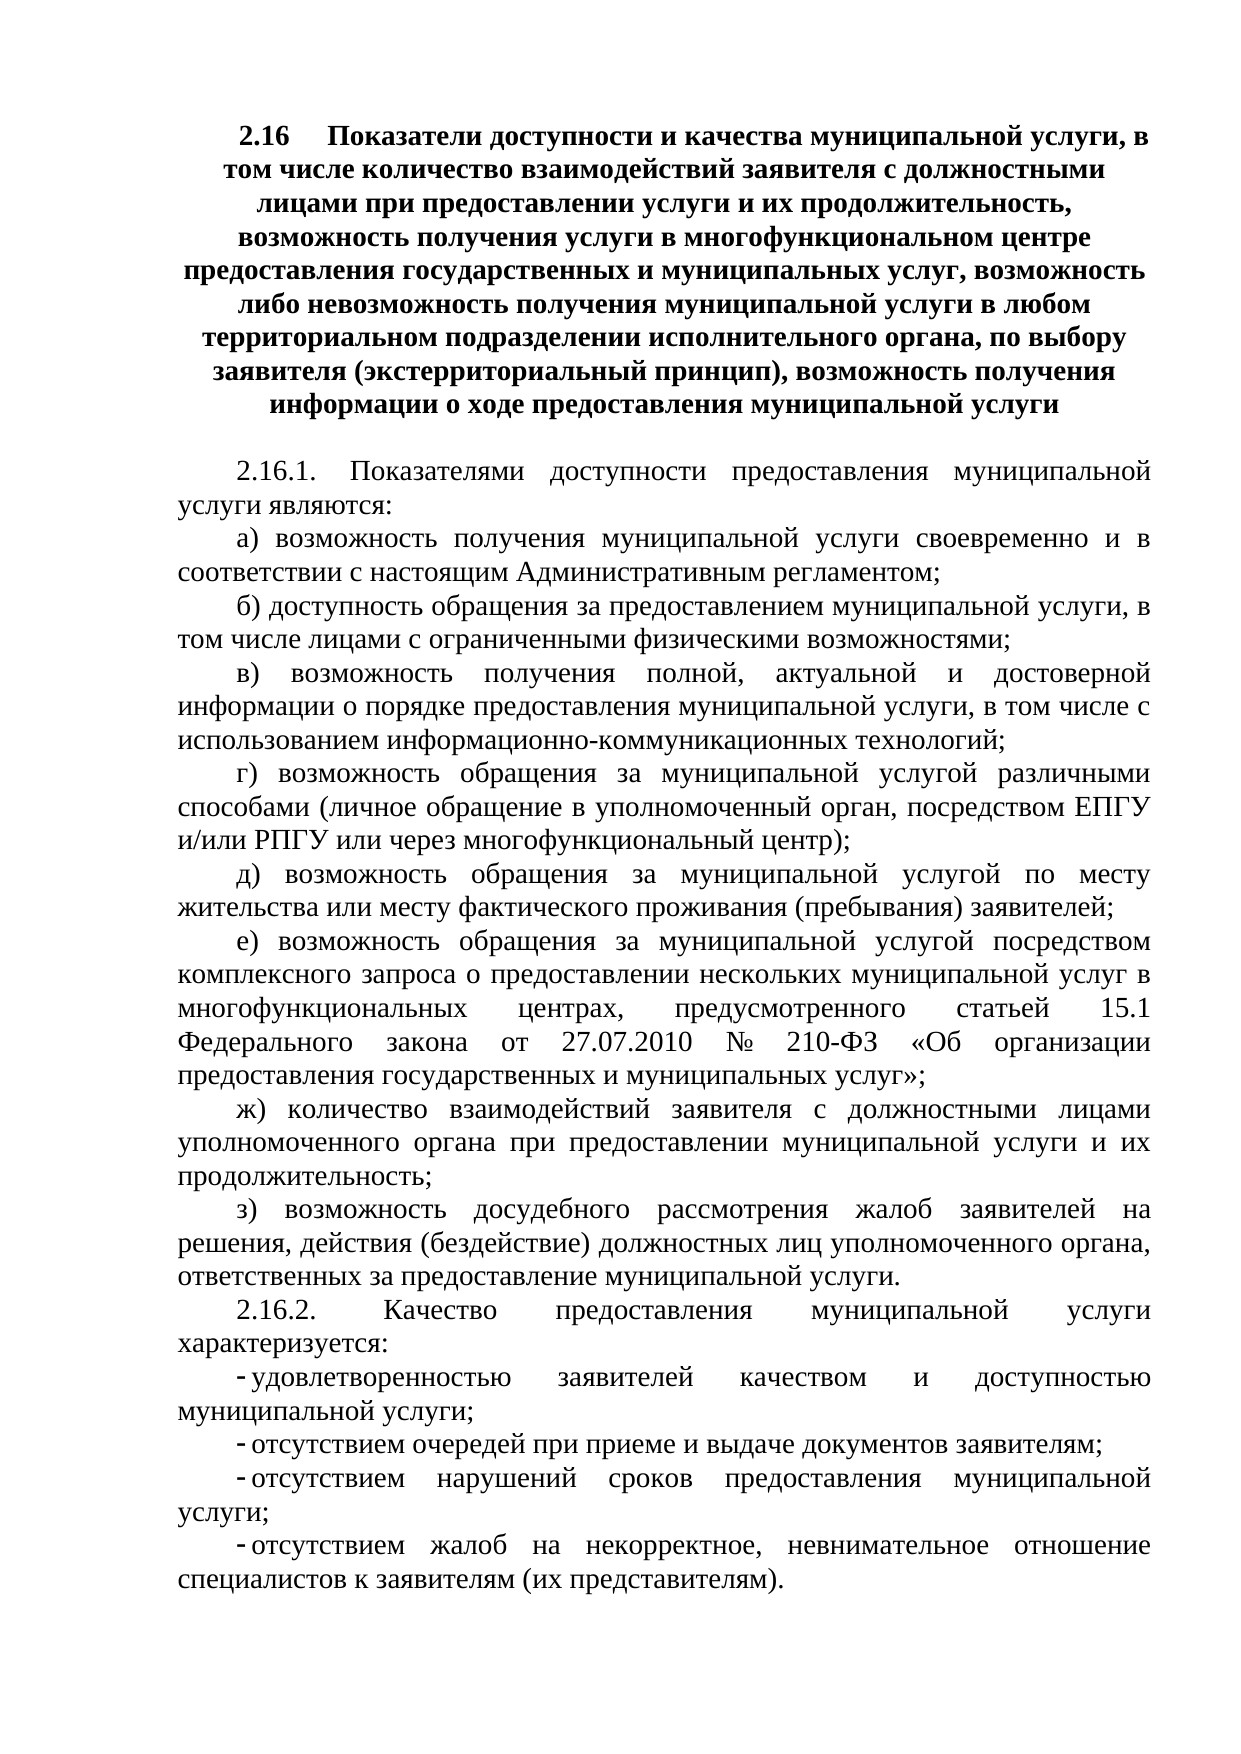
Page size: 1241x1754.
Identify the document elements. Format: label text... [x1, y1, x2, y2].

text з) возможность досудебного рассмотрения жалоб заявителей на решения, действия (бездействие) должностных лиц уполномоченного органа, ответственных за предоставление муниципальной услуги. [177, 1191, 1152, 1292]
list отсутствием очередей при приеме и выдаче документов заявителям; [177, 1426, 1152, 1460]
text ж) количество взаимодействий заявителя с должностными лицами уполномоченного органа при предоставлении муниципальной услуги и их продолжительность; [177, 1091, 1152, 1191]
list удовлетворенностью заявителей качеством и доступностью муниципальной услуги; [177, 1359, 1152, 1426]
text в) возможность получения полной, актуальной и достоверной информации о порядке предоставления муниципальной услуги, в том числе с использованием информационно-коммуникационных технологий; [177, 655, 1152, 755]
text а) возможность получения муниципальной услуги своевременно и в соответствии с настоящим Административным регламентом; [177, 521, 1152, 588]
list отсутствием нарушений сроков предоставления муниципальной услуги; [177, 1460, 1152, 1527]
list отсутствием жалоб на некорректное, невнимательное отношение специалистов к заявителям (их представителям). [177, 1527, 1152, 1594]
list Качество предоставления муниципальной услуги характеризуется: [177, 1292, 1152, 1359]
text б) доступность обращения за предоставлением муниципальной услуги, в том числе лицами с ограниченными физическими возможностями; [177, 588, 1152, 655]
text г) возможность обращения за муниципальной услугой различными способами (личное обращение в уполномоченный орган, посредством ЕПГУ и/или РПГУ или через многофункциональный центр); [177, 755, 1152, 856]
list Показателями доступности предоставления муниципальной услуги являются: [177, 453, 1152, 521]
list Показатели доступности и качества муниципальной услуги, в том числе количество взаимодействий заявителя с должностными лицами при предоставлении услуги и их продолжительность, возможность получения услуги в многофункциональном центре предоставления государственных и муниципальных услуг, возможность либо невозможность получения муниципальной услуги в любом территориальном подразделении исполнительного органа, по выбору заявителя (экстерриториальный принцип), возможность получения информации о ходе предоставления муниципальной услуги [177, 118, 1152, 420]
text д) возможность обращения за муниципальной услугой по месту жительства или месту фактического проживания (пребывания) заявителей; [177, 856, 1152, 923]
text е) возможность обращения за муниципальной услугой посредством комплексного запроса о предоставлении нескольких муниципальной услуг в многофункциональных центрах, предусмотренного статьей 15.1 Федерального закона от 27.07.2010 № 210-ФЗ «Об организации предоставления государственных и муниципальных услуг»; [177, 923, 1152, 1091]
